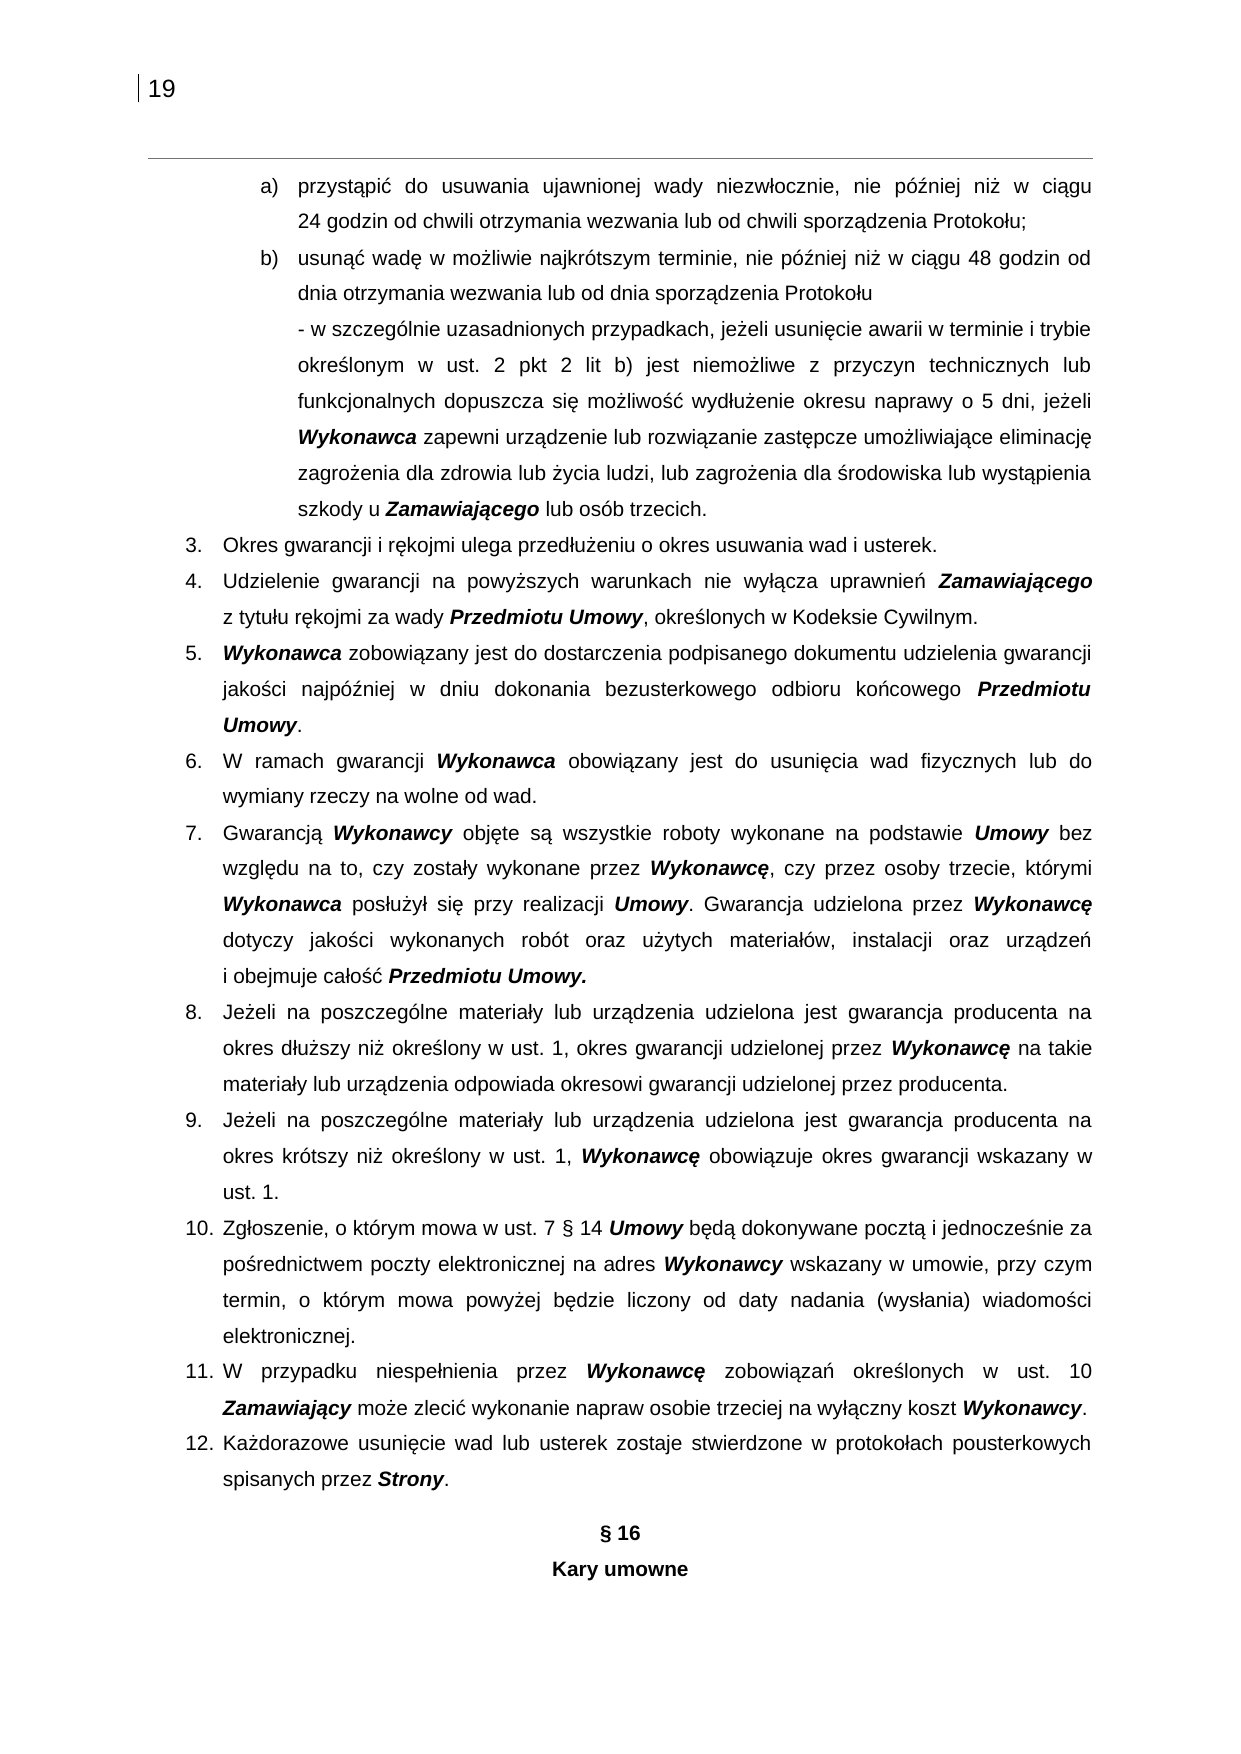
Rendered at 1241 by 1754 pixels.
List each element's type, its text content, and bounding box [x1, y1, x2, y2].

list W ramach gwarancji Wykonawca obowiązany jest do usunięcia wad fizycznych lub do wymiany rzeczy na wolne od wad. [185, 748, 1093, 808]
list przystąpić do usuwania ujawnionej wady niezwłocznie, nie później niż w ciągu 24 godzin od chwili otrzymania wezwania lub od chwili sporządzenia Protokołu; [260, 173, 1093, 233]
list Wykonawca zobowiązany jest do dostarczenia podpisanego dokumentu udzielenia gwarancji jakości najpóźniej w dniu dokonania bezusterkowego odbioru końcowego Przedmiotu Umowy. [185, 641, 1093, 736]
text § 16 [148, 1521, 1093, 1545]
list Okres gwarancji i rękojmi ulega przedłużeniu o okres usuwania wad i usterek. [185, 533, 1093, 557]
list Jeżeli na poszczególne materiały lub urządzenia udzielona jest gwarancja producenta na okres dłuższy niż określony w ust. 1, okres gwarancji udzielonej przez Wykonawcę na takie materiały lub urządzenia odpowiada okresowi gwarancji udzielonej przez producenta. [185, 1000, 1093, 1096]
list Każdorazowe usunięcie wad lub usterek zostaje stwierdzone w protokołach pousterkowych spisanych przez Strony. [185, 1431, 1093, 1491]
text Kary umowne [148, 1557, 1093, 1581]
list usunąć wadę w możliwie najkrótszym terminie, nie później niż w ciągu 48 godzin od dnia otrzymania wezwania lub od dnia sporządzenia Protokołu [260, 245, 1093, 305]
list Zgłoszenie, o którym mowa w ust. 7 § 14 Umowy będą dokonywane pocztą i jednocześnie za pośrednictwem poczty elektronicznej na adres Wykonawcy wskazany w umowie, przy czym termin, o którym mowa powyżej będzie liczony od daty nadania (wysłania) wiadomości elektronicznej. [185, 1216, 1093, 1347]
list Udzielenie gwarancji na powyższych warunkach nie wyłącza uprawnień Zamawiającego z tytułu rękojmi za wady Przedmiotu Umowy, określonych w Kodeksie Cywilnym. [185, 569, 1093, 629]
list Jeżeli na poszczególne materiały lub urządzenia udzielona jest gwarancja producenta na okres krótszy niż określony w ust. 1, Wykonawcę obowiązuje okres gwarancji wskazany w ust. 1. [185, 1108, 1093, 1204]
list Gwarancją Wykonawcy objęte są wszystkie roboty wykonane na podstawie Umowy bez względu na to, czy zostały wykonane przez Wykonawcę, czy przez osoby trzecie, którymi Wykonawca posłużył się przy realizacji Umowy. Gwarancja udzielona przez Wykonawcę dotyczy jakości wykonanych robót oraz użytych materiałów, instalacji oraz urządzeń i obejmuje całość Przedmiotu Umowy. [185, 820, 1093, 988]
list W przypadku niespełnienia przez Wykonawcę zobowiązań określonych w ust. 10 Zamawiający może zlecić wykonanie napraw osobie trzeciej na wyłączny koszt Wykonawcy. [185, 1359, 1093, 1419]
text - w szczególnie uzasadnionych przypadkach, jeżeli usunięcie awarii w terminie i trybie określonym w ust. 2 pkt 2 lit b) jest niemożliwe z przyczyn technicznych lub funkcjonalnych dopuszcza się możliwość wydłużenie okresu naprawy o 5 dni, jeżeli Wykonawca zapewni urządzenie lub rozwiązanie zastępcze umożliwiające eliminację zagrożenia dla zdrowia lub życia ludzi, lub zagrożenia dla środowiska lub wystąpienia szkody u Zamawiającego lub osób trzecich. [298, 317, 1093, 521]
